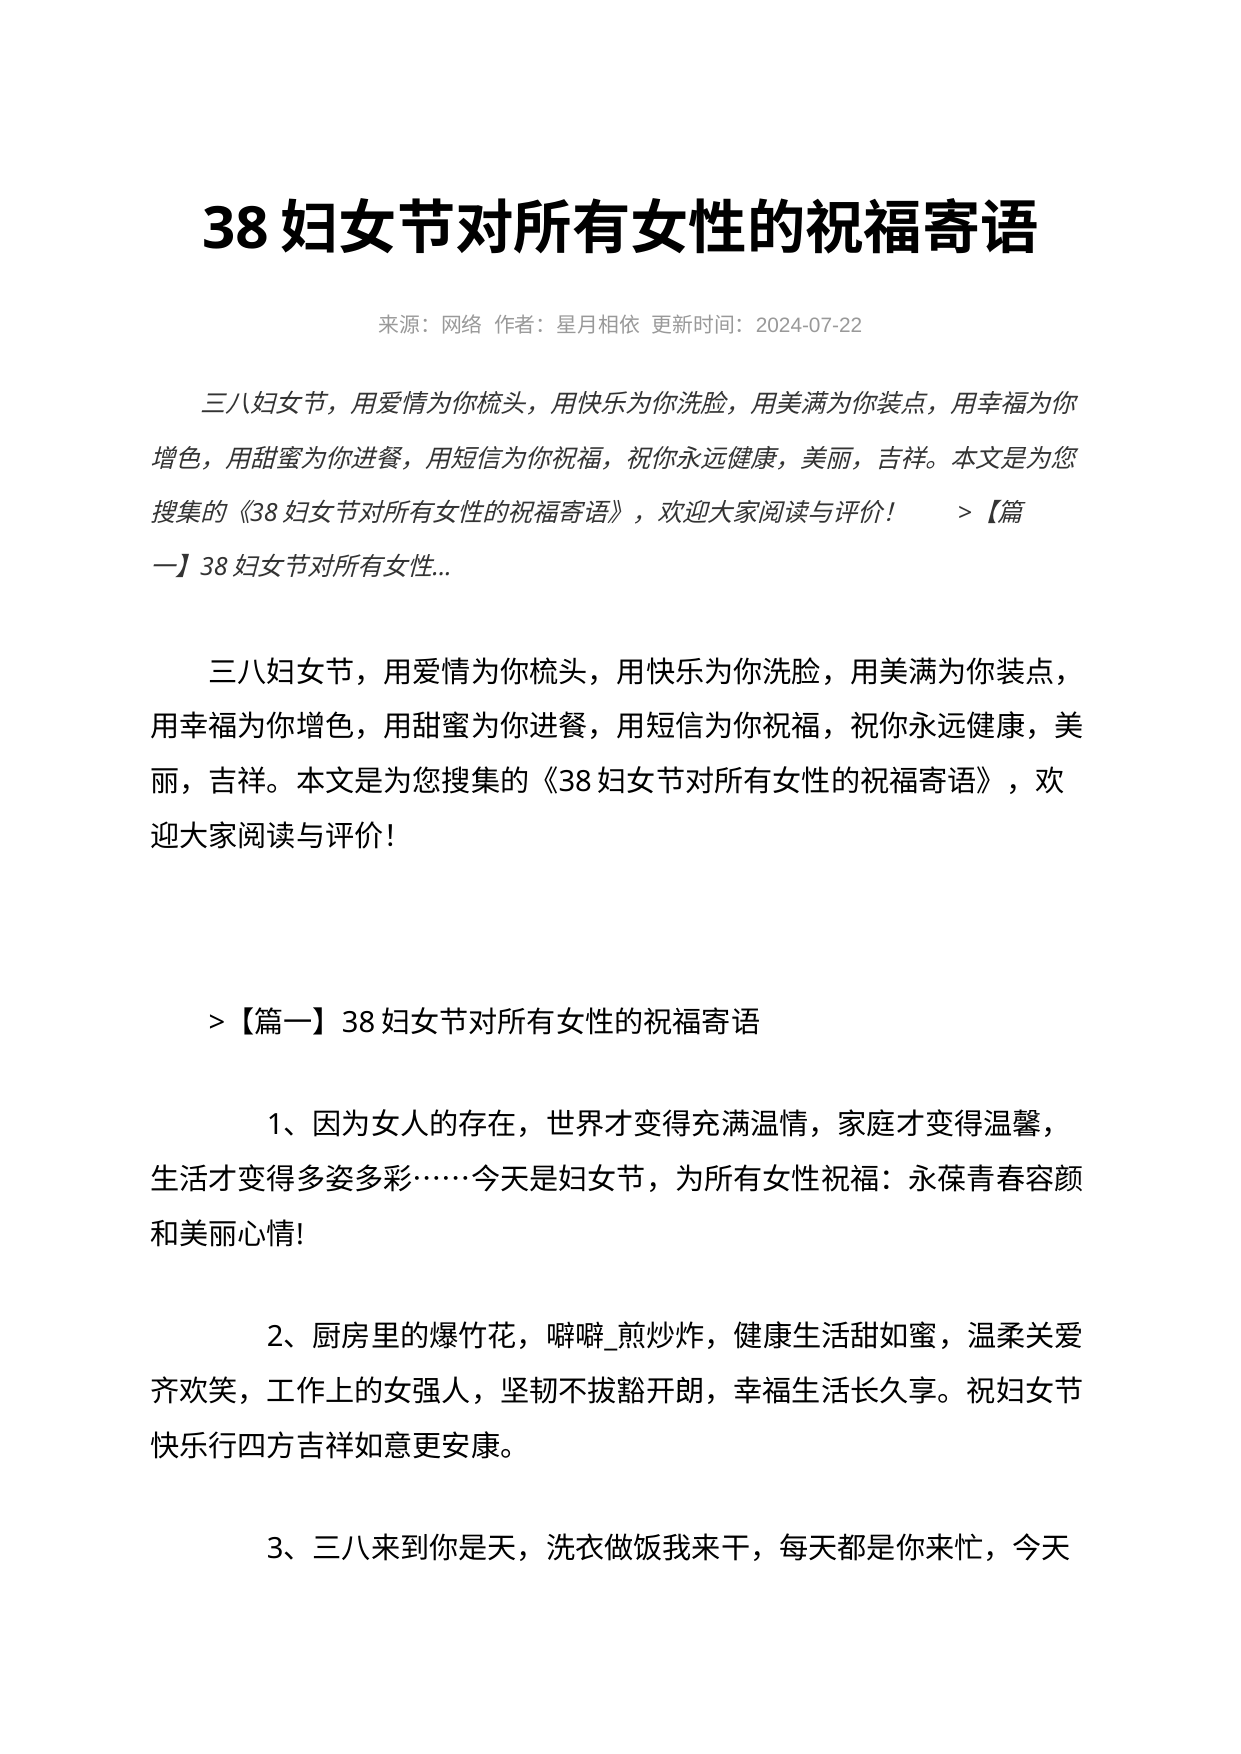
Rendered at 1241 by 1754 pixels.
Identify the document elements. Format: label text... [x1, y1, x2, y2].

text 2、厨房里的爆竹花，噼噼_煎炒炸，健康生活甜如蜜，温柔关爱齐欢笑，工作上的女强人，坚韧不拔豁开朗，幸福生活长久享。祝妇女节快乐行四方吉祥如意更安康。 [150, 1313, 1090, 1465]
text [150, 1524, 1090, 1567]
text 来源：网络 作者：星月相依 更新时间：2024-07-22 [150, 313, 1090, 337]
text 三八妇女节，用爱情为你梳头，用快乐为你洗脸，用美满为你装点，用幸福为你增色，用甜蜜为你进餐，用短信为你祝福，祝你永远健康，美丽，吉祥。本文是为您搜集的《38妇女节对所有女性的祝福寄语》，欢迎大家阅读与评价！ >【篇一】38妇女节对所有女性... [150, 384, 1090, 583]
text 三八妇女节，用爱情为你梳头，用快乐为你洗脸，用美满为你装点，用幸福为你增色，用甜蜜为你进餐，用短信为你祝福，祝你永远健康，美丽，吉祥。本文是为您搜集的《38妇女节对所有女性的祝福寄语》，欢迎大家阅读与评价！ [150, 648, 1090, 855]
text >【篇一】38妇女节对所有女性的祝福寄语 [150, 999, 1090, 1041]
subtitle 38妇女节对所有女性的祝福寄语 [150, 181, 1090, 266]
text 1、因为女人的存在，世界才变得充满温情，家庭才变得温馨，生活才变得多姿多彩……今天是妇女节，为所有女性祝福：永葆青春容颜和美丽心情! [150, 1101, 1090, 1253]
